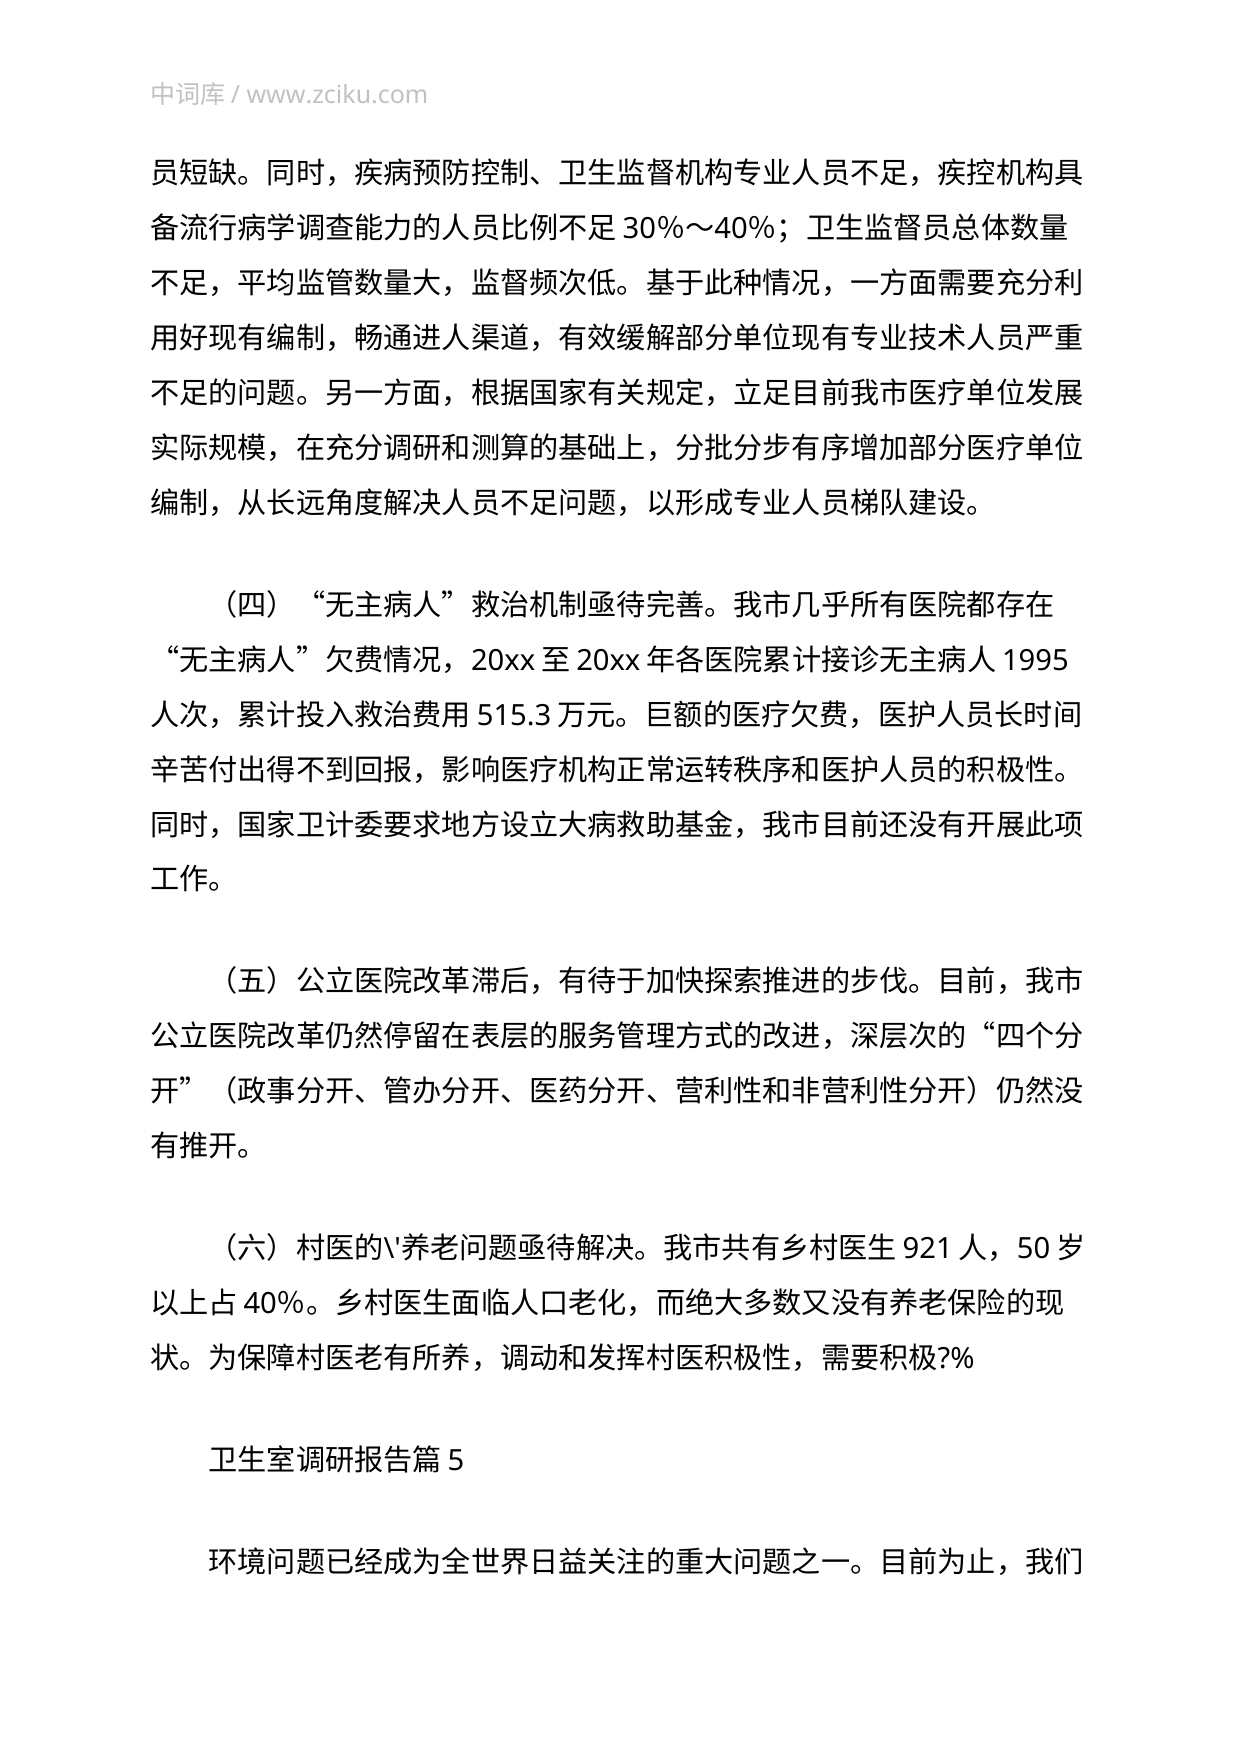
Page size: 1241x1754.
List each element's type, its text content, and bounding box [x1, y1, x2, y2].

text （五）公立医院改革滞后，有待于加快探索推进的步伐。目前，我市公立医院改革仍然停留在表层的服务管理方式的改进，深层次的“四个分开”（政事分开、管办分开、医药分开、营利性和非营利性分开）仍然没有推开。 [150, 958, 1090, 1165]
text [150, 150, 1090, 522]
text 卫生室调研报告篇5 [150, 1436, 1090, 1478]
text （四）“无主病人”救治机制亟待完善。我市几乎所有医院都存在“无主病人”欠费情况，20xx至20xx年各医院累计接诊无主病人1995人次，累计投入救治费用515.3万元。巨额的医疗欠费，医护人员长时间辛苦付出得不到回报，影响医疗机构正常运转秩序和医护人员的积极性。同时，国家卫计委要求地方设立大病救助基金，我市目前还没有开展此项工作。 [150, 581, 1090, 898]
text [150, 1538, 1090, 1580]
text （六）村医的\'养老问题亟待解决。我市共有乡村医生921人，50岁以上占40％。乡村医生面临人口老化，而绝大多数又没有养老保险的现状。为保障村医老有所养，调动和发挥村医积极性，需要积极?% [150, 1224, 1090, 1377]
